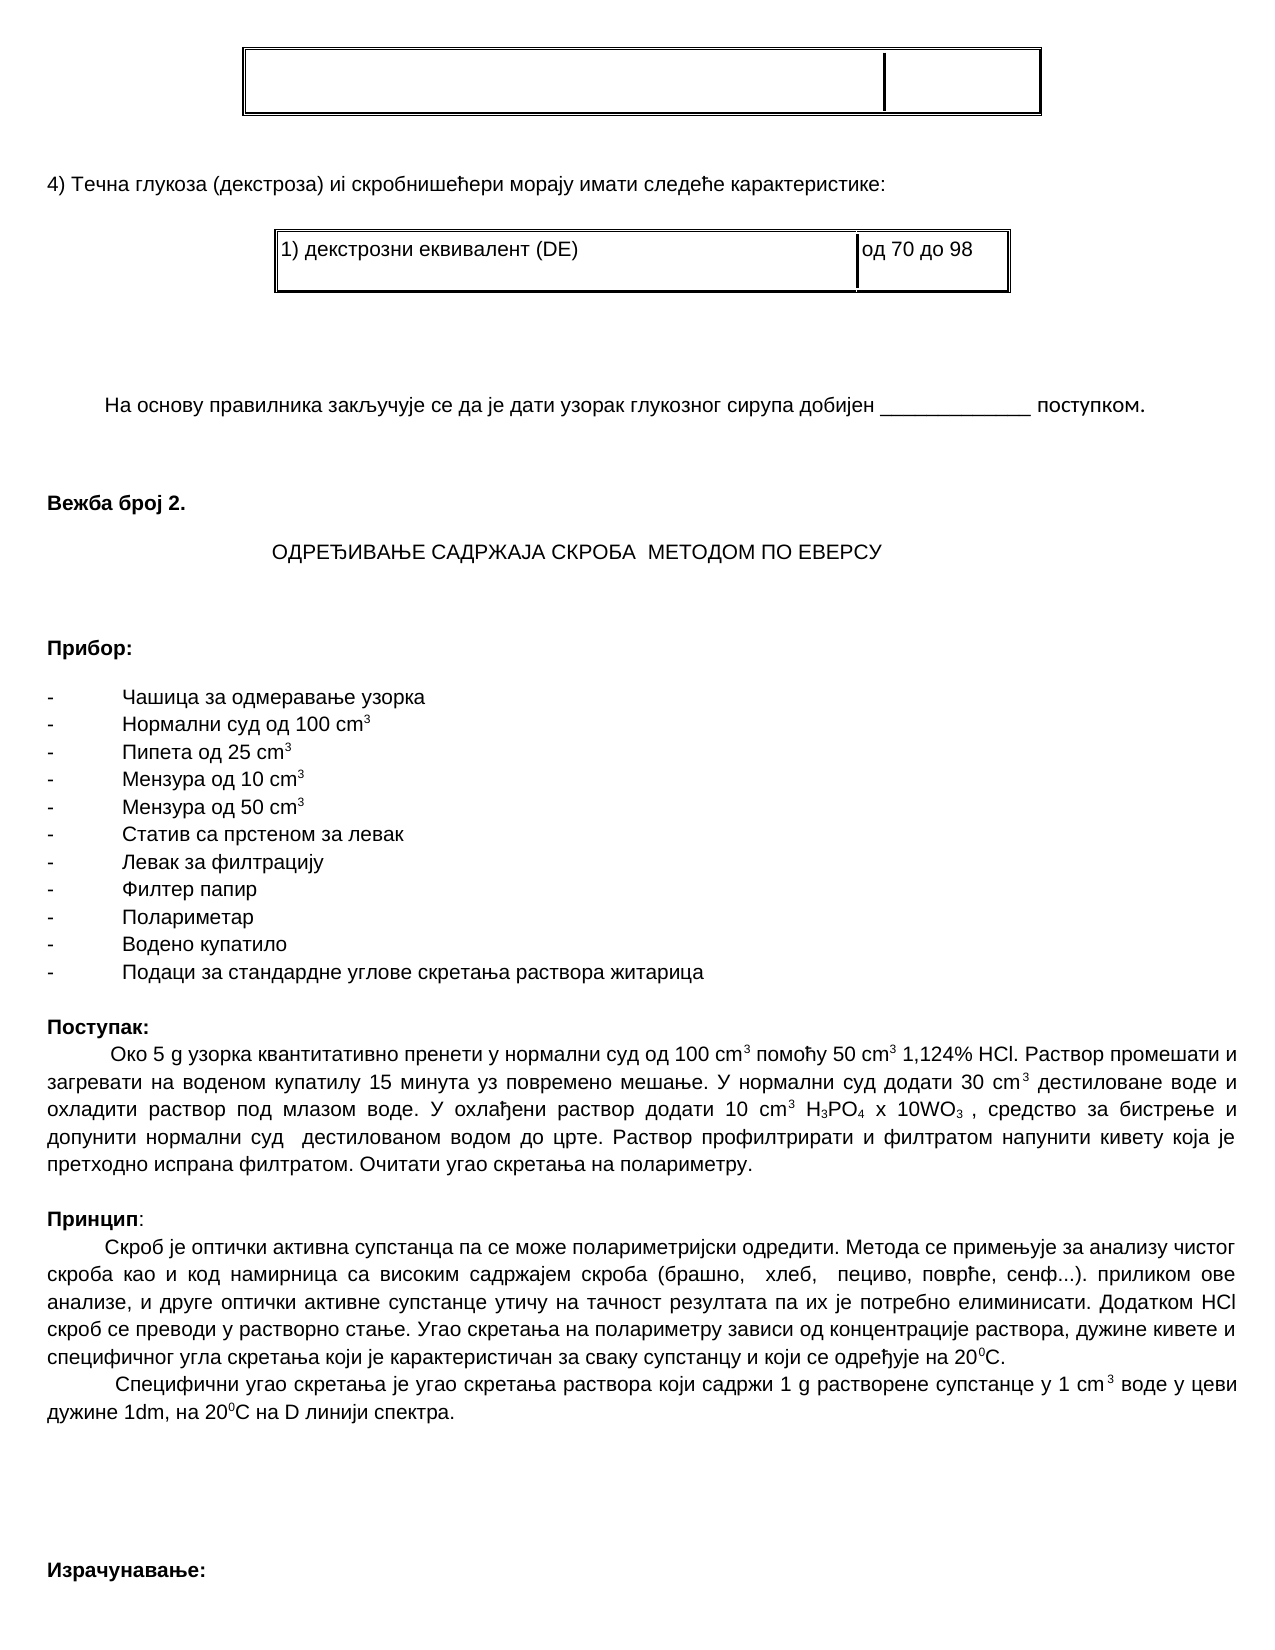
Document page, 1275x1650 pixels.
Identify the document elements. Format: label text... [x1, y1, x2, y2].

list Принцип: [47, 1207, 1237, 1231]
list Око 5 g узорка квантитативно пренети у нормални суд од 100 cm3 помоћу 50 cm3 1,124% HCl. Раствор промешати и загревати на воденом купатилу 15 минута уз повремено мешање. У нормални суд додати 30 cm3 дестиловане воде и охладити раствор под млазом воде. У охлађени раствор додати 10 cm3 H3PO4 x 10WO3 , средство за бистрење и допунити нормални суд дестилованом водом до црте. Раствор профилтрирати и филтратом напунити кивету која је претходно испрана филтратом. Очитати угао скретања на полариметру. [47, 1042, 1237, 1176]
list Пипета од 25 cm3 [47, 739, 1237, 763]
table_header од 45 до 50 [884, 50, 1039, 112]
text Вежба број 2. [47, 491, 1237, 515]
list Скроб је оптички активна супстанца па се може полариметријски одредити. Метода се примењује за анализу чистог скроба као и код намирница са високим садржајем скроба (брашно, хлеб, пециво, поврће, сенф...). приликом ове анализе, и друге оптички активне супстанце утичу на тачност резултата па их је потребно елиминисати. Додатком HCl скроб се преводи у растворно стање. Угао скретања на полариметру зависи од концентрације раствора, дужине кивете и специфичног угла скретања који је карактеристичан за сваку супстанцу и који се одређује на 200С. [47, 1234, 1237, 1368]
text 4) Течна глукоза (декстроза) иi скробнишећери морају имати следеће карактеристике: [47, 172, 1237, 196]
list Специфични угао скретања је угао скретања раствора који садржи 1 g растворене супстанце у 1 cm3 воде у цеви дужине 1dm, на 200С на D линији спектра. [47, 1372, 1237, 1423]
list Филтер папир [47, 877, 1237, 901]
table_header 1) декстрозни еквивалент (DE) [276, 230, 857, 290]
table_header од 70 до 98 [857, 232, 1007, 290]
list Статив са прстеном за левак [47, 822, 1237, 846]
list Левак за филтрацију [47, 849, 1237, 873]
list Полариметар [47, 904, 1237, 928]
list Водено купатило [47, 932, 1237, 956]
text На основу правилника закључује се да је дати узорак глукозног сирупа добијен _____________ поступком. [47, 390, 1237, 418]
list Нормални суд од 100 cm3 [47, 712, 1237, 736]
text Прибор: [47, 636, 1237, 660]
list Подаци за стандардне углове скретања раствора житарица [47, 959, 1237, 983]
text Израчунавање: [47, 1558, 1237, 1582]
text ОДРЕЂИВАЊЕ САДРЖАЈА СКРОБА МЕТОДОМ ПО ЕВЕРСУ [47, 539, 1237, 563]
list Мензура од 10 cm3 [47, 767, 1237, 791]
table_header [246, 50, 884, 112]
list Чашица за одмеравање узорка [47, 684, 1237, 708]
list Мензура од 50 cm3 [47, 794, 1237, 818]
list Поступак: [47, 1014, 1237, 1038]
